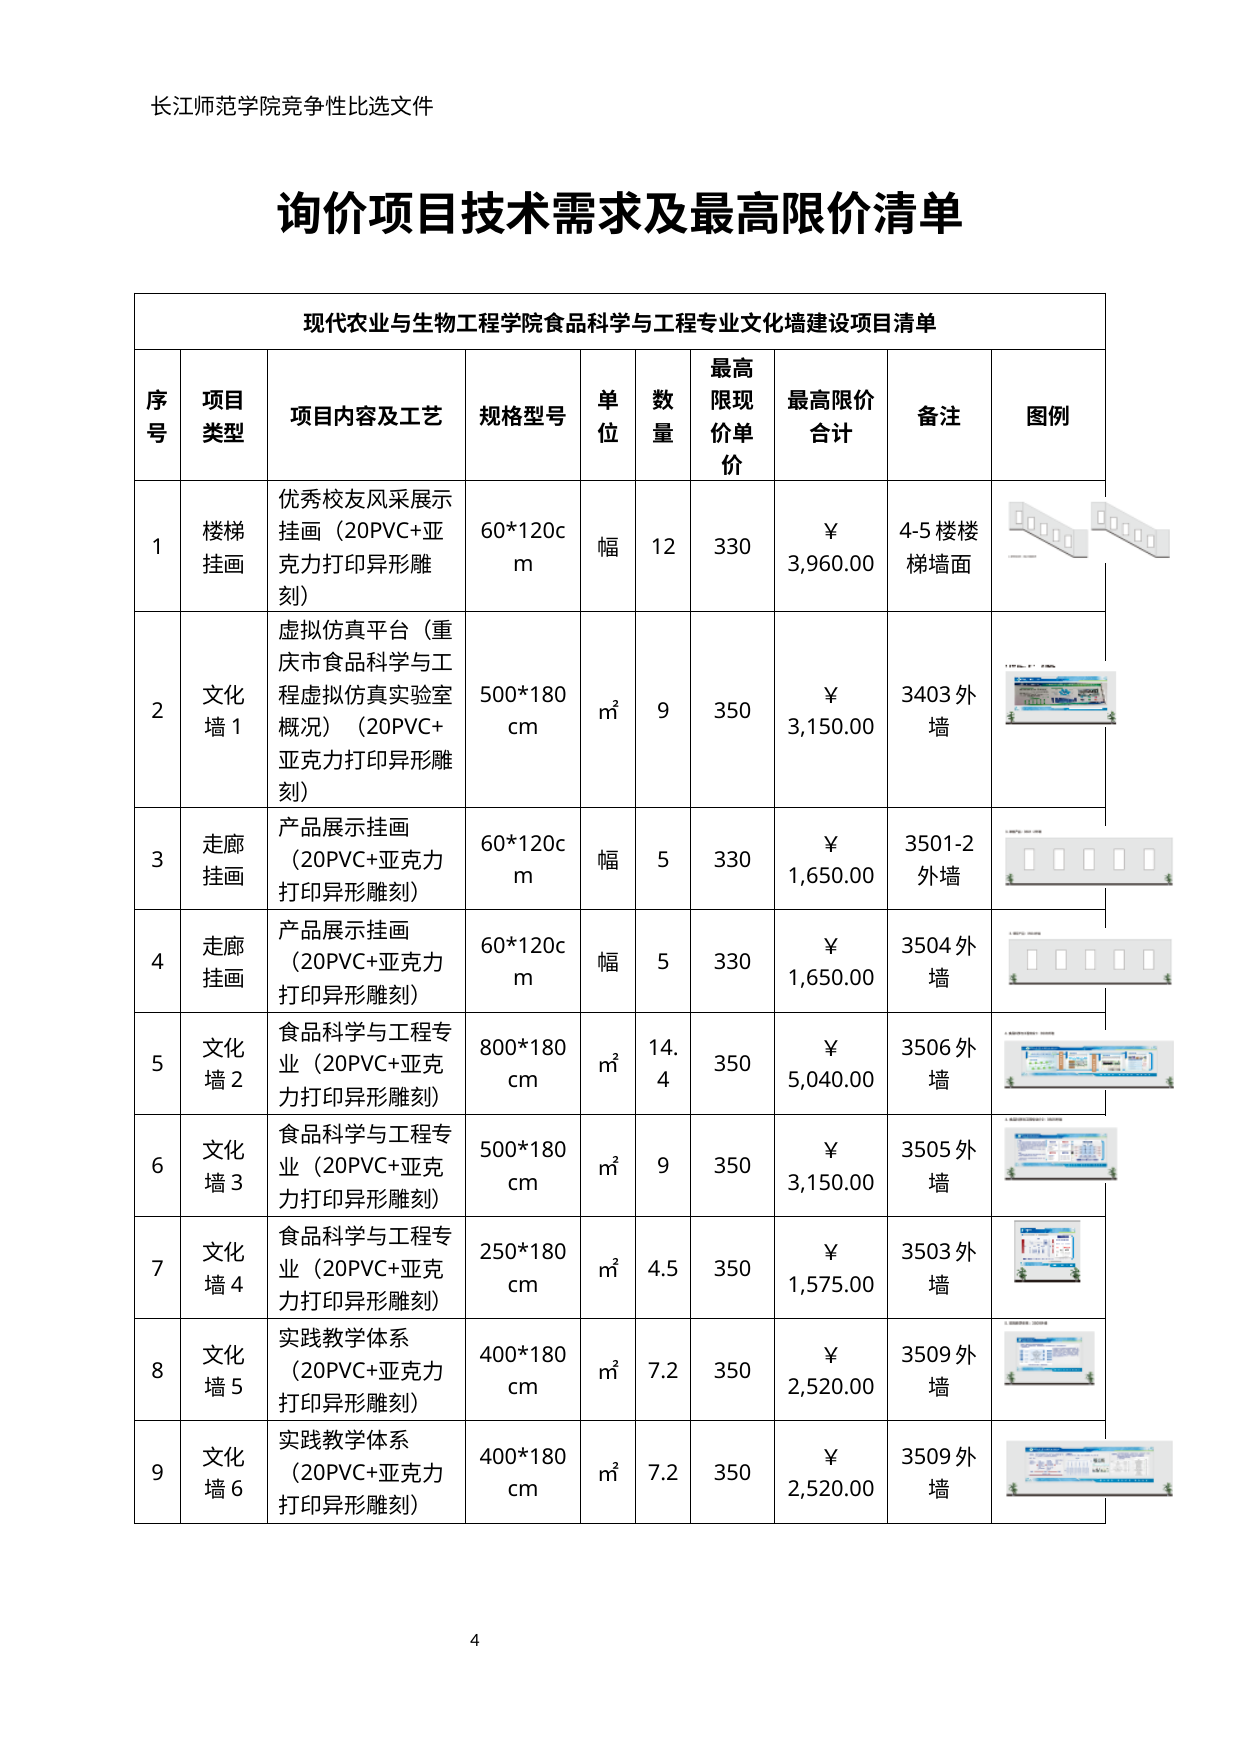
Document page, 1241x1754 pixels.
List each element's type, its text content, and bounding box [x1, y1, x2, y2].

table_cell 6 [135, 1115, 180, 1216]
table_cell 食品科学与工程专业（20PVC+亚克力打印异形雕刻） [268, 1013, 465, 1114]
table_cell 幅 [581, 910, 635, 1012]
table_cell ￥3,150.00 [775, 612, 887, 807]
table_cell 60*120cm [466, 910, 580, 1012]
table_cell 3505外墙 [888, 1115, 991, 1216]
table_cell 3503外墙 [888, 1217, 991, 1318]
table_cell 4 [135, 910, 180, 1012]
table_cell 最高限现价单价 [691, 350, 774, 480]
table_cell 实践教学体系（20PVC+亚克力打印异形雕刻） [268, 1421, 465, 1522]
table_cell 单位 [581, 350, 635, 480]
table_cell 7.2 [636, 1421, 690, 1522]
table_cell 350 [691, 1013, 774, 1114]
table_cell ￥2,520.00 [775, 1421, 887, 1522]
table_cell 3509外墙 [888, 1319, 991, 1420]
table_cell 图例 [992, 350, 1105, 480]
table_cell 项目内容及工艺 [268, 350, 465, 480]
table_cell 幅 [581, 808, 635, 909]
table_cell 3504外墙 [888, 910, 991, 1012]
table_cell 产品展示挂画（20PVC+亚克力打印异形雕刻） [268, 808, 465, 909]
table_cell 7 [135, 1217, 180, 1318]
table_cell 食品科学与工程专业（20PVC+亚克力打印异形雕刻） [268, 1115, 465, 1216]
table_cell 文化墙6 [181, 1421, 267, 1522]
table_cell 食品科学与工程专业（20PVC+亚克力打印异形雕刻） [268, 1217, 465, 1318]
table_cell 走廊挂画 [181, 808, 267, 909]
table_cell [992, 1115, 1105, 1216]
picture [1002, 497, 1174, 563]
table_cell 4.5 [636, 1217, 690, 1318]
table_cell 优秀校友风采展示挂画（20PVC+亚克力打印异形雕刻） [268, 481, 465, 611]
table_cell 350 [691, 1217, 774, 1318]
table_cell 走廊挂画 [181, 910, 267, 1012]
table_cell 9 [135, 1421, 180, 1522]
table_cell ￥1,650.00 [775, 808, 887, 909]
table_cell 400*180cm [466, 1319, 580, 1420]
table_cell ￥5,040.00 [775, 1013, 887, 1114]
table_cell 1 [135, 481, 180, 611]
table_cell 350 [691, 612, 774, 807]
table_cell 序号 [135, 350, 180, 480]
table_cell 文化墙1 [181, 612, 267, 807]
table_cell ㎡ [581, 1217, 635, 1318]
table_cell 60*120cm [466, 481, 580, 611]
table_cell 330 [691, 808, 774, 909]
table_cell 2 [135, 612, 180, 807]
table_cell 3 [135, 808, 180, 909]
table_cell 实践教学体系（20PVC+亚克力打印异形雕刻） [268, 1319, 465, 1420]
table_cell 3506外墙 [888, 1013, 991, 1114]
table_cell 350 [691, 1319, 774, 1420]
table_cell 数量 [636, 350, 690, 480]
table_cell [992, 1217, 1105, 1318]
picture [1002, 928, 1174, 988]
table_cell 文化墙3 [181, 1115, 267, 1216]
table_cell 330 [691, 481, 774, 611]
subtitle 询价项目技术需求及最高限价清单 [150, 162, 1090, 259]
table_cell 8 [135, 1319, 180, 1420]
table_cell 9 [636, 1115, 690, 1216]
table_cell ㎡ [581, 1013, 635, 1114]
table_cell 60*120cm [466, 808, 580, 909]
table_cell 250*180cm [466, 1217, 580, 1318]
table_cell 7.2 [636, 1319, 690, 1420]
picture [1002, 1439, 1174, 1498]
table_cell 规格型号 [466, 350, 580, 480]
picture [1002, 1116, 1120, 1183]
table_cell [992, 1319, 1105, 1420]
table_cell 3501-2外墙 [888, 808, 991, 909]
table_cell 幅 [581, 481, 635, 611]
table_cell 最高限价 合计 [775, 350, 887, 480]
table_cell 文化墙2 [181, 1013, 267, 1114]
table_cell ㎡ [581, 612, 635, 807]
table_cell ￥3,150.00 [775, 1115, 887, 1216]
table_cell [992, 1013, 1105, 1114]
picture [1002, 661, 1120, 727]
table_cell 5 [135, 1013, 180, 1114]
picture [1013, 1218, 1083, 1285]
table_cell 12 [636, 481, 690, 611]
table_cell ㎡ [581, 1319, 635, 1420]
table_cell 3403外墙 [888, 612, 991, 807]
table_cell ￥3,960.00 [775, 481, 887, 611]
table_cell 400*180cm [466, 1421, 580, 1522]
table_cell ㎡ [581, 1115, 635, 1216]
table_cell 350 [691, 1421, 774, 1522]
table_cell 文化墙5 [181, 1319, 267, 1420]
table_cell [992, 910, 1105, 1012]
picture [1002, 1030, 1174, 1090]
table_cell [992, 1421, 1105, 1522]
table_cell 500*180cm [466, 612, 580, 807]
table_cell 楼梯挂画 [181, 481, 267, 611]
table_cell ￥1,575.00 [775, 1217, 887, 1318]
table_cell [992, 481, 1105, 611]
table_cell [992, 612, 1105, 807]
table_cell ￥1,650.00 [775, 910, 887, 1012]
table_cell [992, 808, 1105, 909]
table_cell 文化墙4 [181, 1217, 267, 1318]
table_cell 800*180cm [466, 1013, 580, 1114]
table_cell 3509外墙 [888, 1421, 991, 1522]
picture [1002, 1321, 1096, 1387]
table_cell 5 [636, 910, 690, 1012]
table_cell 9 [636, 612, 690, 807]
picture [1002, 826, 1174, 888]
table_cell 备注 [888, 350, 991, 480]
table_header 现代农业与生物工程学院食品科学与工程专业文化墙建设项目清单 [135, 294, 1105, 349]
table_cell 产品展示挂画（20PVC+亚克力打印异形雕刻） [268, 910, 465, 1012]
table_cell 350 [691, 1115, 774, 1216]
table_cell ㎡ [581, 1421, 635, 1522]
table_cell 4-5楼楼梯墙面 [888, 481, 991, 611]
table_cell 14.4 [636, 1013, 690, 1114]
table_cell 330 [691, 910, 774, 1012]
table_cell 虚拟仿真平台（重庆市食品科学与工程虚拟仿真实验室概况）（20PVC+亚克力打印异形雕刻） [268, 612, 465, 807]
table_cell ￥2,520.00 [775, 1319, 887, 1420]
table_cell 项目类型 [181, 350, 267, 480]
table_cell 5 [636, 808, 690, 909]
table_cell 500*180cm [466, 1115, 580, 1216]
